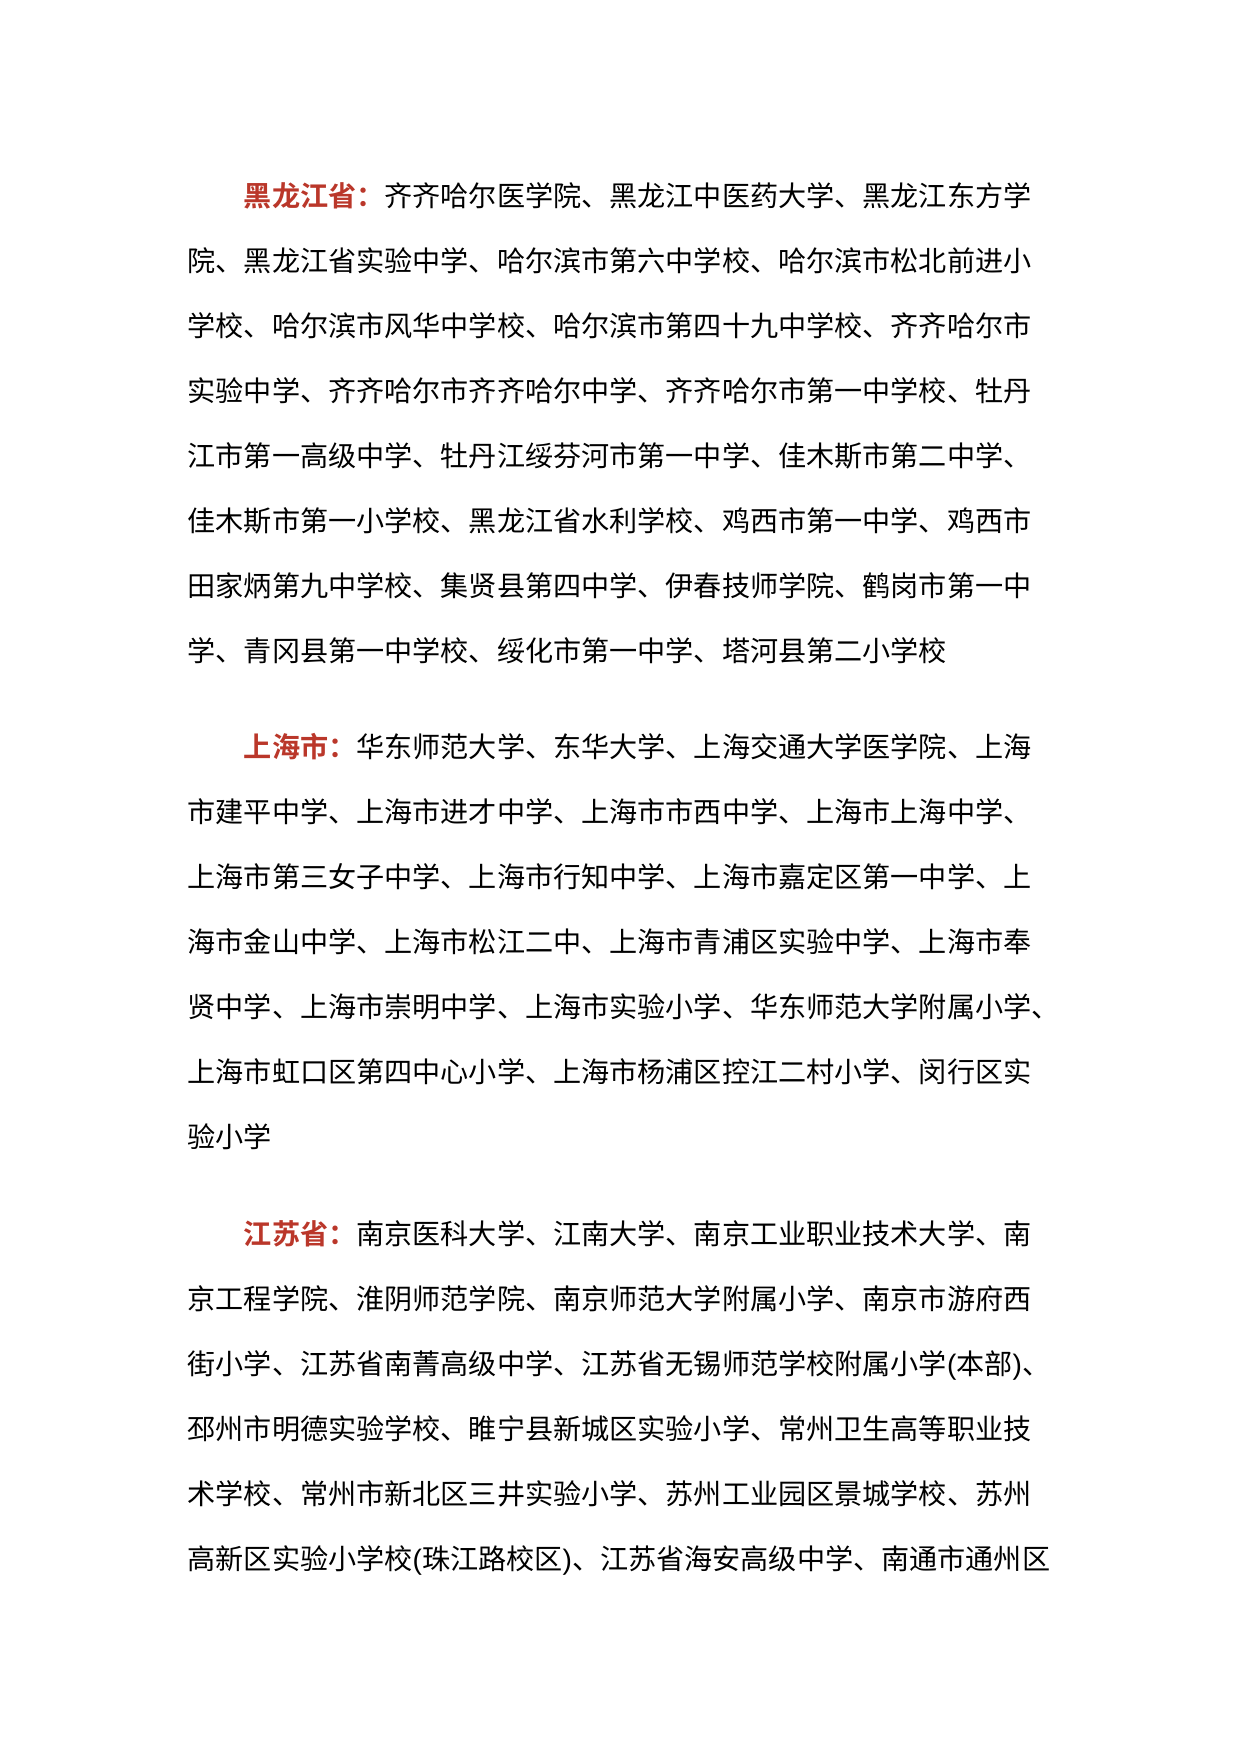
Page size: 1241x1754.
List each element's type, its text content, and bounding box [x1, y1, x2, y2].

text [187, 1199, 1053, 1589]
text 上海市：华东师范大学、东华大学、上海交通大学医学院、上海市建平中学、上海市进才中学、上海市市西中学、上海市上海中学、上海市第三女子中学、上海市行知中学、上海市嘉定区第一中学、上海市金山中学、上海市松江二中、上海市青浦区实验中学、上海市奉贤中学、上海市崇明中学、上海市实验小学、华东师范大学附属小学、上海市虹口区第四中心小学、上海市杨浦区控江二村小学、闵行区实验小学 [187, 713, 1053, 1168]
text 黑龙江省：齐齐哈尔医学院、黑龙江中医药大学、黑龙江东方学院、黑龙江省实验中学、哈尔滨市第六中学校、哈尔滨市松北前进小学校、哈尔滨市风华中学校、哈尔滨市第四十九中学校、齐齐哈尔市实验中学、齐齐哈尔市齐齐哈尔中学、齐齐哈尔市第一中学校、牡丹江市第一高级中学、牡丹江绥芬河市第一中学、佳木斯市第二中学、佳木斯市第一小学校、黑龙江省水利学校、鸡西市第一中学、鸡西市田家炳第九中学校、集贤县第四中学、伊春技师学院、鹤岗市第一中学、青冈县第一中学校、绥化市第一中学、塔河县第二小学校 [187, 162, 1053, 682]
